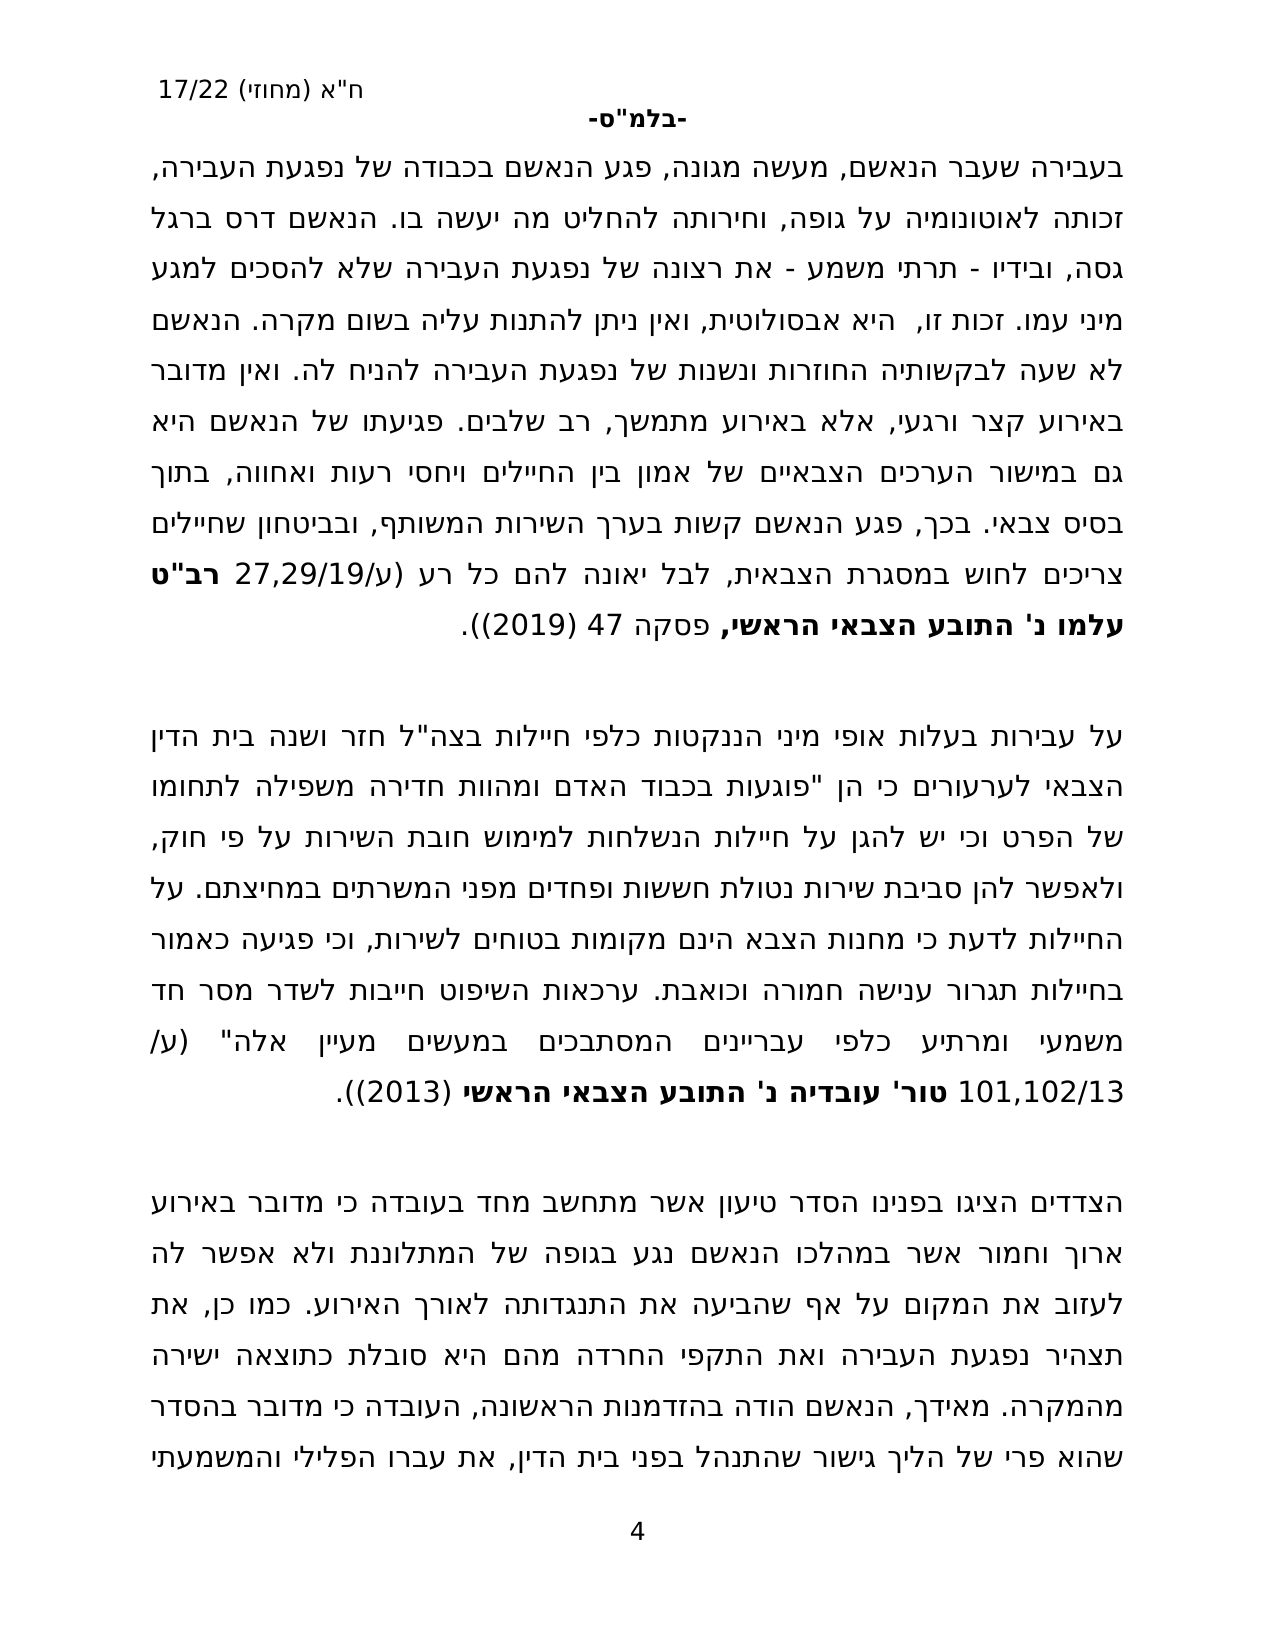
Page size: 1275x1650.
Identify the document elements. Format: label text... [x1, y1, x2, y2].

text בעבירה שעבר הנאשם, מעשה מגונה, פגע הנאשם בכבודה של נפגעת העבירה, זכותה לאוטונומיה על גופה, וחירותה להחליט מה יעשה בו. הנאשם דרס ברגל גסה, ובידיו - תרתי משמע - את רצונה של נפגעת העבירה שלא להסכים למגע מיני עמו. זכות זו, היא אבסולוטית, ואין ניתן להתנות עליה בשום מקרה. הנאשם לא שעה לבקשותיה החוזרות ונשנות של נפגעת העבירה להניח לה. ואין מדובר באירוע קצר ורגעי, אלא באירוע מתמשך, רב שלבים. פגיעתו של הנאשם היא גם במישור הערכים הצבאיים של אמון בין החיילים ויחסי רעות ואחווה, בתוך בסיס צבאי. בכך, פגע הנאשם קשות בערך השירות המשותף, ובביטחון שחיילים צריכים לחוש במסגרת הצבאית, לבל יאונה להם כל רע (ע/27,29/19 רב"ט עלמו נ' התובע הצבאי הראשי, פסקה 47 (2019)). [150, 150, 1125, 642]
text על עבירות בעלות אופי מיני הננקטות כלפי חיילות בצה"ל חזר ושנה בית הדין הצבאי לערעורים כי הן "פוגעות בכבוד האדם ומהוות חדירה משפילה לתחומו של הפרט וכי יש להגן על חיילות הנשלחות למימוש חובת השירות על פי חוק, ולאפשר להן סביבת שירות נטולת חששות ופחדים מפני המשרתים במחיצתם. על החיילות לדעת כי מחנות הצבא הינם מקומות בטוחים לשירות, וכי פגיעה כאמור בחיילות תגרור ענישה חמורה וכואבת. ערכאות השיפוט חייבות לשדר מסר חד משמעי ומרתיע כלפי עבריינים המסתבכים במעשים מעיין אלה" (ע/101,102/13 טור' עובדיה נ' התובע הצבאי הראשי (2013)). [150, 719, 1125, 1109]
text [150, 1186, 1125, 1474]
